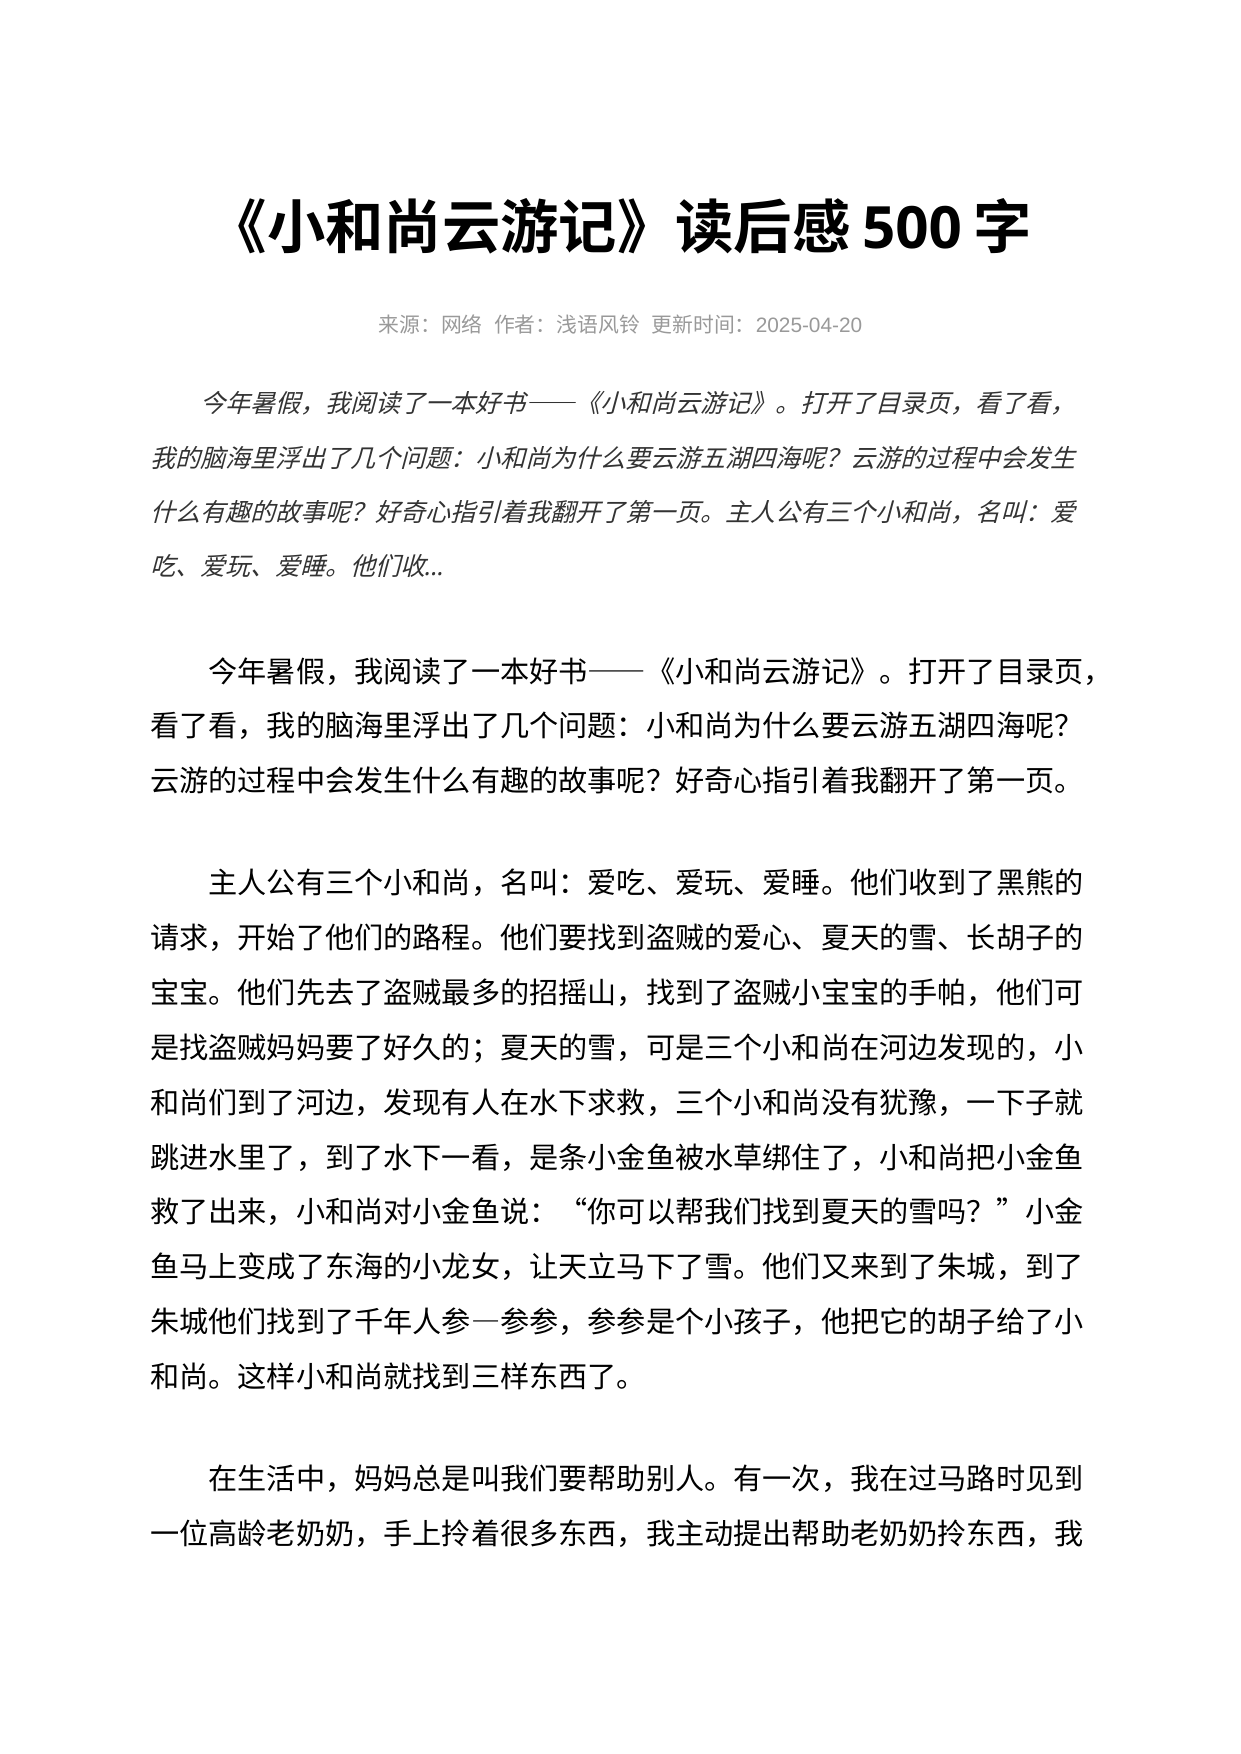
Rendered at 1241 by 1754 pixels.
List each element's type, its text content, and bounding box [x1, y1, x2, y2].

text 来源：网络 作者：浅语风铃 更新时间：2025-04-20 [150, 313, 1090, 337]
subtitle 《小和尚云游记》读后感500字 [150, 181, 1090, 266]
text 今年暑假，我阅读了一本好书——《小和尚云游记》。打开了目录页，看了看，我的脑海里浮出了几个问题：小和尚为什么要云游五湖四海呢？云游的过程中会发生什么有趣的故事呢？好奇心指引着我翻开了第一页。 [150, 648, 1090, 800]
text 主人公有三个小和尚，名叫：爱吃、爱玩、爱睡。他们收到了黑熊的请求，开始了他们的路程。他们要找到盗贼的爱心、夏天的雪、长胡子的宝宝。他们先去了盗贼最多的招摇山，找到了盗贼小宝宝的手帕，他们可是找盗贼妈妈要了好久的；夏天的雪，可是三个小和尚在河边发现的，小和尚们到了河边，发现有人在水下求救，三个小和尚没有犹豫，一下子就跳进水里了，到了水下一看，是条小金鱼被水草绑住了，小和尚把小金鱼救了出来，小和尚对小金鱼说：“你可以帮我们找到夏天的雪吗？”小金鱼马上变成了东海的小龙女，让天立马下了雪。他们又来到了朱城，到了朱城他们找到了千年人参—参参，参参是个小孩子，他把它的胡子给了小和尚。这样小和尚就找到三样东西了。 [150, 860, 1090, 1396]
text 今年暑假，我阅读了一本好书——《小和尚云游记》。打开了目录页，看了看，我的脑海里浮出了几个问题：小和尚为什么要云游五湖四海呢？云游的过程中会发生什么有趣的故事呢？好奇心指引着我翻开了第一页。主人公有三个小和尚，名叫：爱吃、爱玩、爱睡。他们收... [150, 384, 1090, 583]
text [150, 1456, 1090, 1553]
